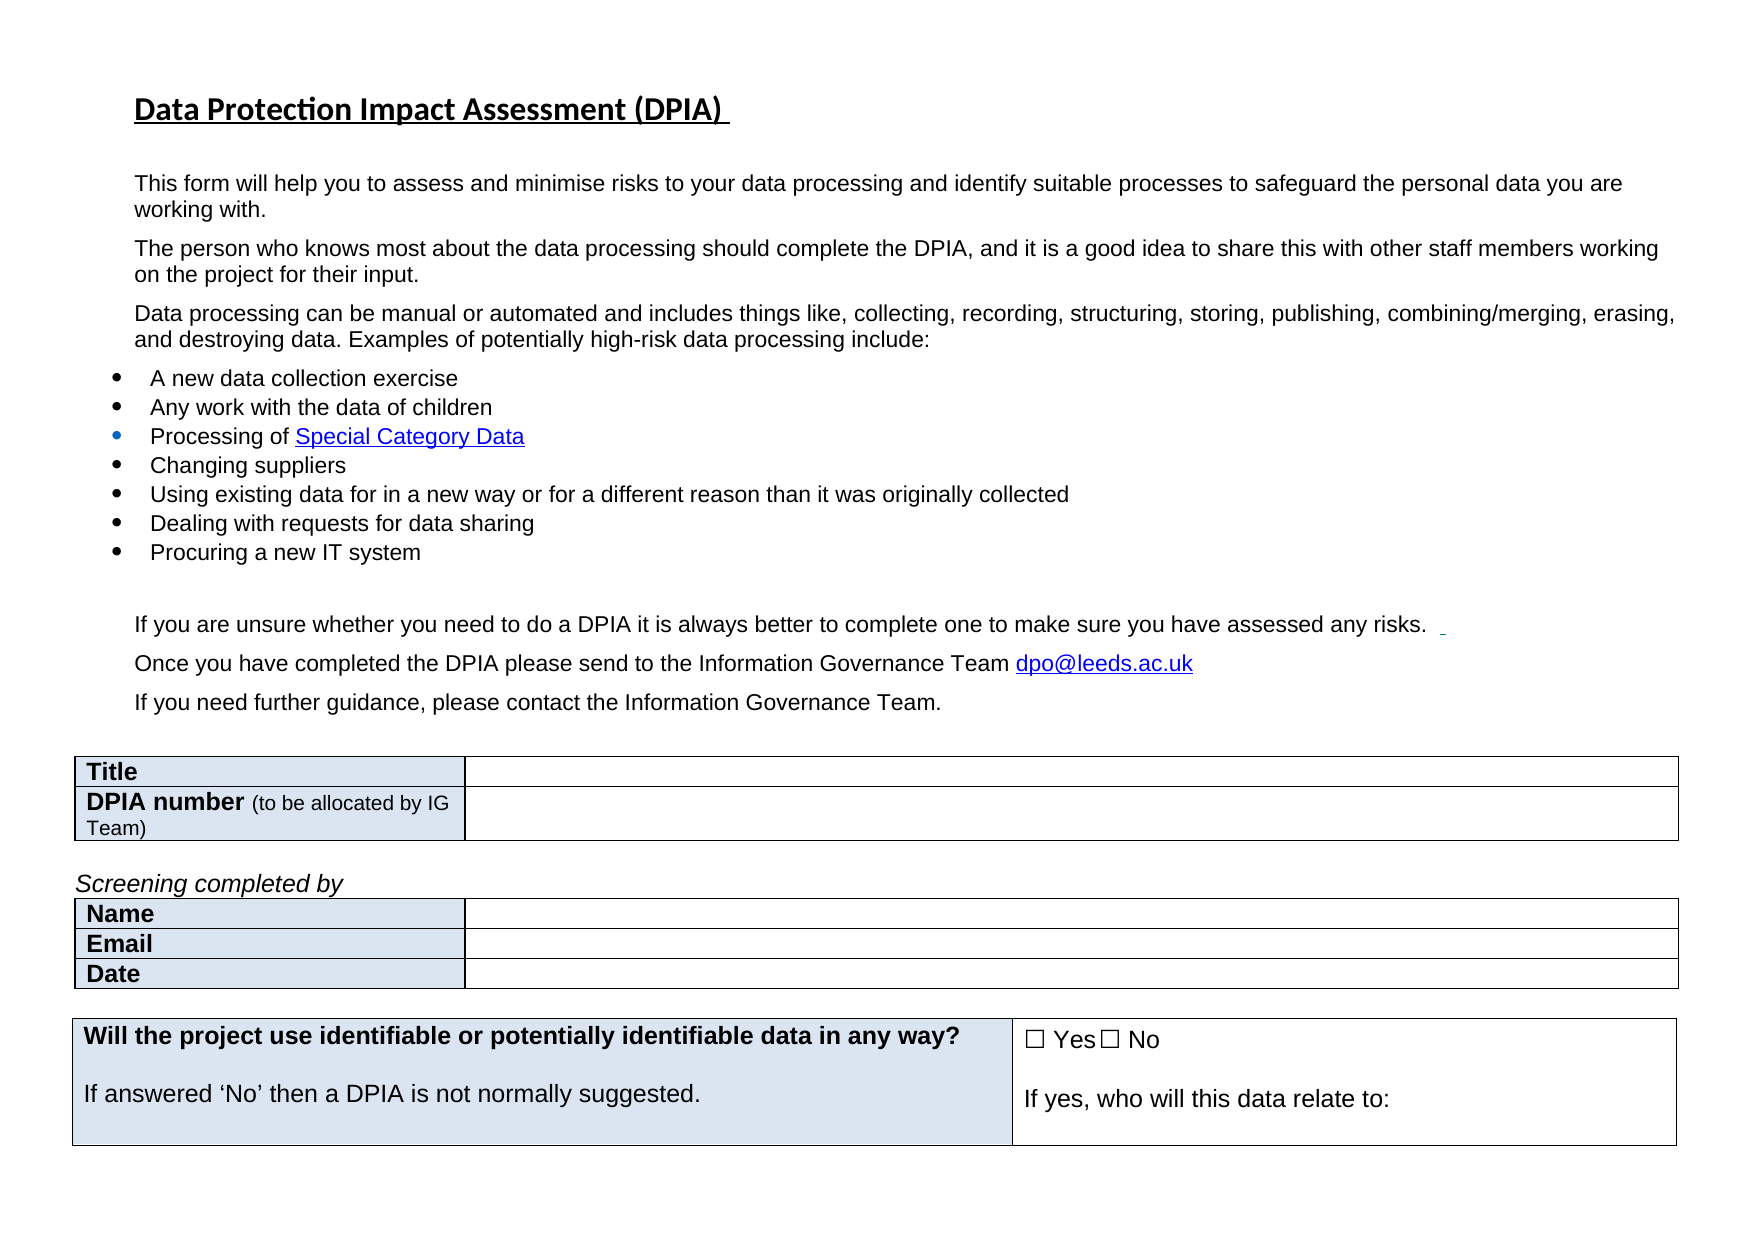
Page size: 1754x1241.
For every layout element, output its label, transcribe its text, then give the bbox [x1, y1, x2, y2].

list Changing suppliers [112, 452, 1679, 479]
text If you need further guidance, please contact the Information Governance Team. [134, 688, 1679, 715]
table_header Will the project use identifiable or potentially identifiable data in any way? If answered ‘No’ then a DPIA is not normally suggested. [73, 1019, 1012, 1144]
list Procuring a new IT system [112, 539, 1679, 566]
text The person who knows most about the data processing should complete the DPIA, and it is a good idea to share this with other staff members working on the project for their input. [134, 235, 1679, 287]
list Any work with the data of children [112, 394, 1679, 421]
text Once you have completed the DPIA please send to the Information Governance Team dpo@leeds.ac.uk [134, 650, 1679, 676]
table_header Title [76, 757, 464, 786]
table_cell [466, 959, 1678, 988]
text If you are unsure whether you need to do a DPIA it is always better to complete one to make sure you have assessed any risks. [134, 611, 1679, 637]
subtitle Data Protection Impact Assessment (DPIA) [134, 87, 1679, 128]
list A new data collection exercise [112, 365, 1679, 392]
table_cell Email [76, 929, 464, 958]
list Processing of Special Category Data [112, 423, 1679, 450]
text This form will help you to assess and minimise risks to your data processing and identify suitable processes to safeguard the personal data you are working with. [134, 169, 1679, 222]
table_cell Date [76, 959, 464, 988]
text Data processing can be manual or automated and includes things like, collecting, recording, structuring, storing, publishing, combining/merging, erasing, and destroying data. Examples of potentially high-risk data processing include: [134, 300, 1679, 353]
table_header [466, 757, 1678, 786]
table_cell [466, 787, 1678, 840]
list Using existing data for in a new way or for a different reason than it was originally collected [112, 481, 1679, 508]
text Screening completed by [75, 869, 1679, 898]
table_cell DPIA number (to be allocated by IG Team) [76, 787, 464, 840]
table_header [466, 899, 1678, 928]
table_header Name [76, 899, 464, 928]
list Dealing with requests for data sharing [112, 510, 1679, 537]
table_cell [466, 929, 1678, 958]
table_header Yes No If yes, who will this data relate to: [1013, 1019, 1676, 1144]
